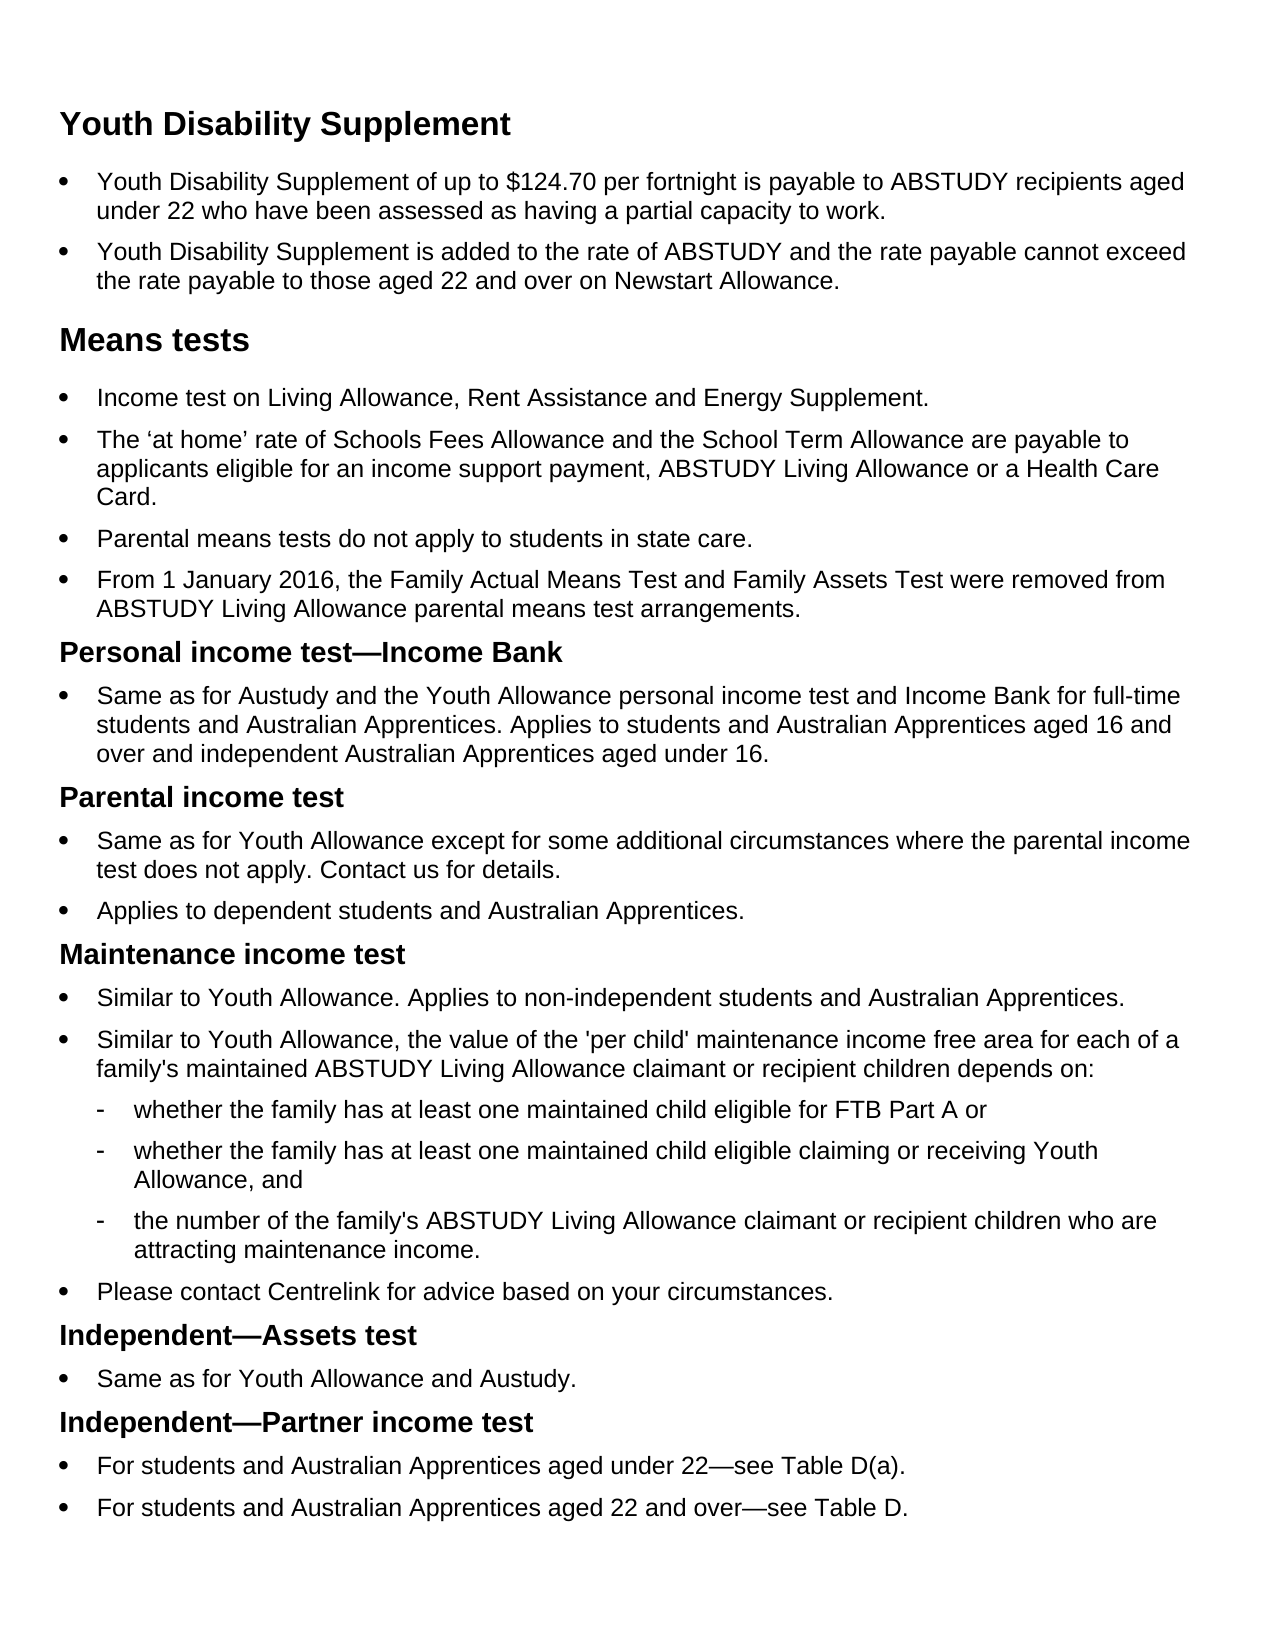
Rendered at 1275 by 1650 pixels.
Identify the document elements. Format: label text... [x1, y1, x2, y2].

list Same as for Youth Allowance and Austudy. [59, 1364, 1216, 1393]
subtitle Youth Disability Supplement [59, 104, 1216, 142]
list Parental means tests do not apply to students in state care. [59, 523, 1216, 552]
list Similar to Youth Allowance, the value of the 'per child' maintenance income free area for each of a family's maintained ABSTUDY Living Allowance claimant or recipient children depends on: [59, 1025, 1216, 1082]
list Please contact Centrelink for advice based on your circumstances. [59, 1276, 1216, 1305]
list From 1 January 2016, the Family Actual Means Test and Family Assets Test were removed from ABSTUDY Living Allowance parental means test arrangements. [59, 565, 1216, 622]
list whether the family has at least one maintained child eligible claiming or receiving Youth Allowance, and [96, 1136, 1216, 1194]
list whether the family has at least one maintained child eligible for FTB Part A or [96, 1095, 1216, 1124]
list Income test on Living Allowance, Rent Assistance and Energy Supplement. [59, 383, 1216, 412]
list Similar to Youth Allowance. Applies to non-independent students and Australian Apprentices. [59, 983, 1216, 1012]
subtitle Independent—Assets test [59, 1318, 1216, 1351]
list For students and Australian Apprentices aged 22 and over—see Table D. [59, 1493, 1216, 1521]
list the number of the family's ABSTUDY Living Allowance claimant or recipient children who are attracting maintenance income. [96, 1206, 1216, 1264]
subtitle Independent—Partner income test [59, 1405, 1216, 1439]
list For students and Australian Apprentices aged under 22—see Table D(a). [59, 1451, 1216, 1480]
subtitle Parental income test [59, 780, 1216, 813]
list Same as for Youth Allowance except for some additional circumstances where the parental income test does not apply. Contact us for details. [59, 826, 1216, 883]
subtitle Personal income test—Income Bank [59, 635, 1216, 668]
list Youth Disability Supplement is added to the rate of ABSTUDY and the rate payable cannot exceed the rate payable to those aged 22 and over on Newstart Allowance. [59, 237, 1216, 295]
list Youth Disability Supplement of up to $124.70 per fortnight is payable to ABSTUDY recipients aged under 22 who have been assessed as having a partial capacity to work. [59, 167, 1216, 225]
list Same as for Austudy and the Youth Allowance personal income test and Income Bank for full-time students and Australian Apprentices. Applies to students and Australian Apprentices aged 16 and over and independent Australian Apprentices aged under 16. [59, 681, 1216, 767]
list The ‘at home’ rate of Schools Fees Allowance and the School Term Allowance are payable to applicants eligible for an income support payment, ABSTUDY Living Allowance or a Health Care Card. [59, 425, 1216, 511]
subtitle Means tests [59, 320, 1216, 358]
list Applies to dependent students and Australian Apprentices. [59, 896, 1216, 925]
subtitle Maintenance income test [59, 937, 1216, 971]
